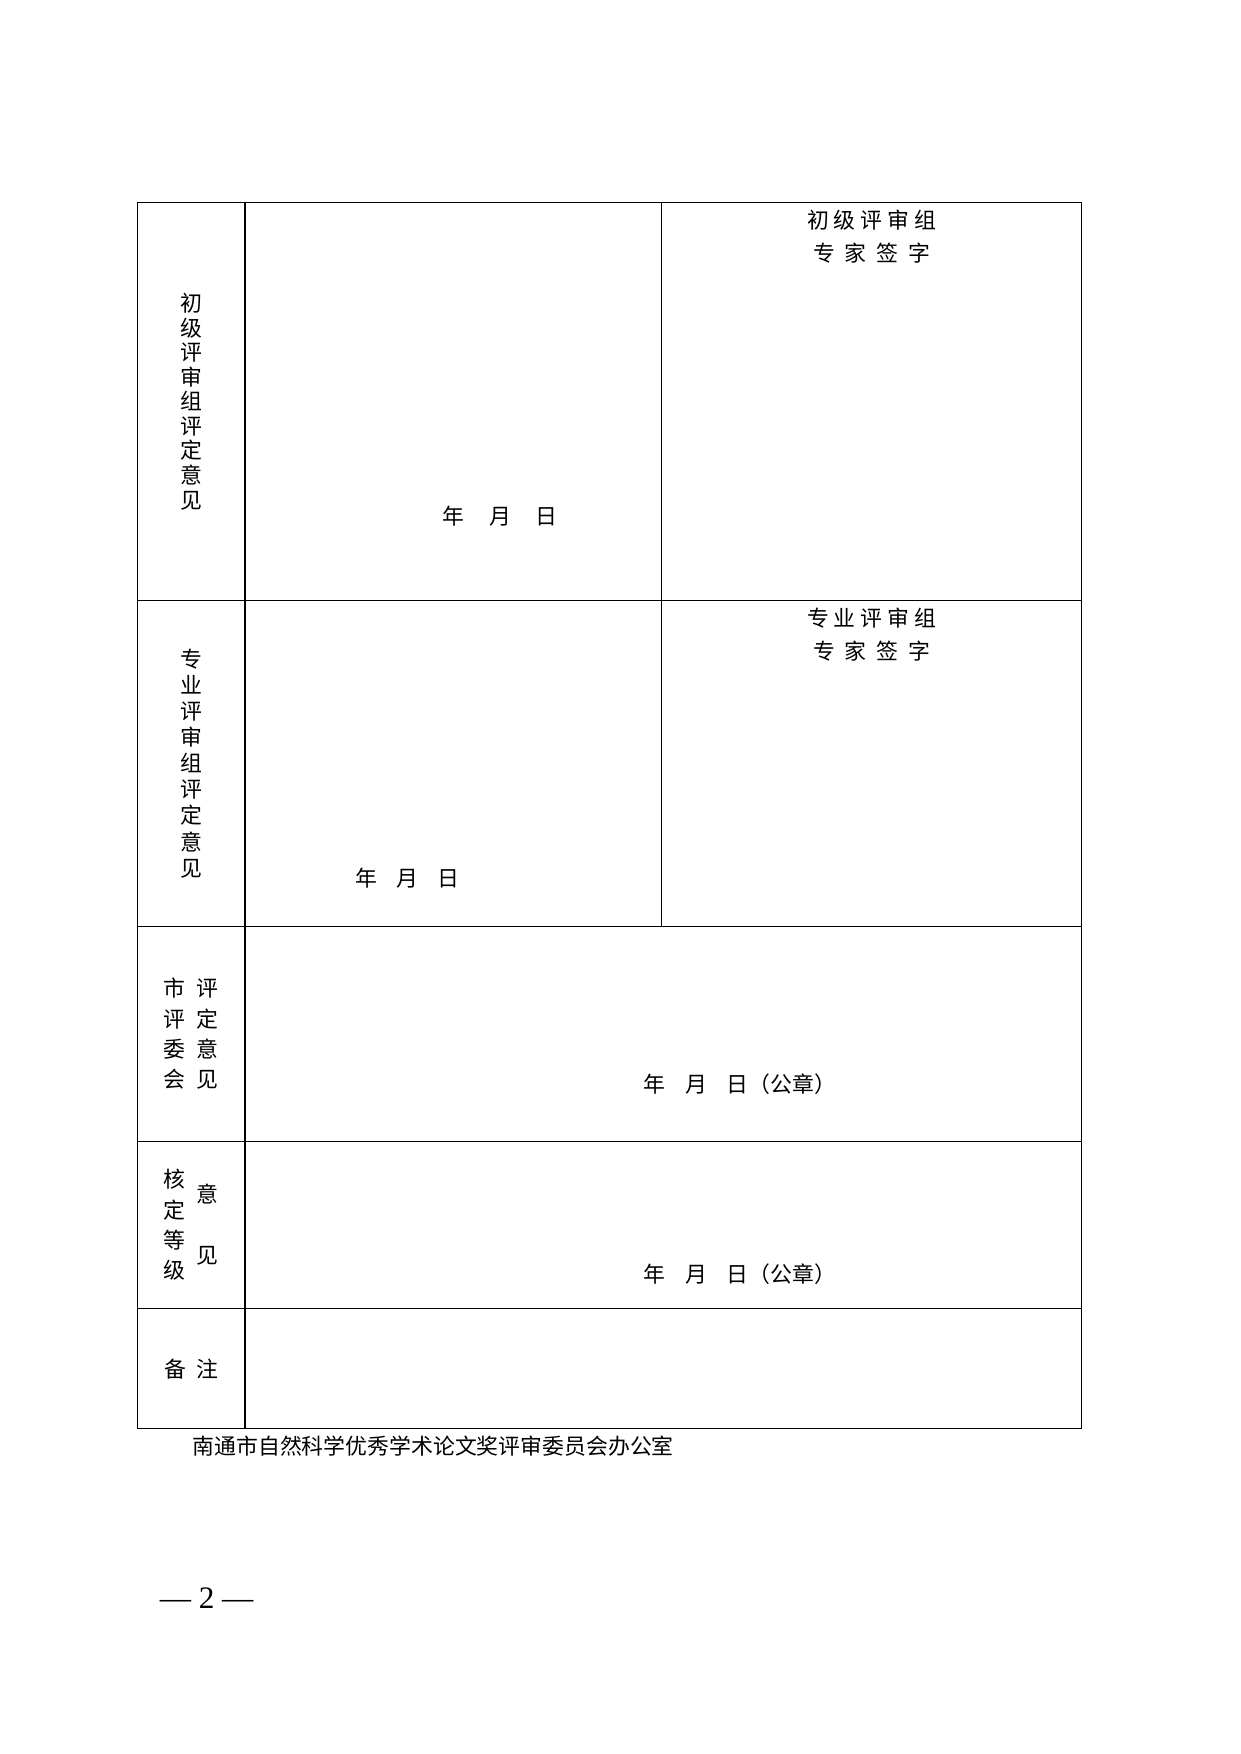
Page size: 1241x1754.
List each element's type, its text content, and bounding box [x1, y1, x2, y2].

table_cell 年 月 日（公章） [246, 1142, 1081, 1308]
table_cell 评定意见 市评委会 [138, 927, 244, 1141]
table_header 初级评审组评定意见 [138, 203, 244, 600]
table_cell 专业评审组评定意见 [138, 601, 244, 926]
text 南通市自然科学优秀学术论文奖评审委员会办公室 [159, 1429, 1081, 1461]
table_cell 意 见 核定等级 [138, 1142, 244, 1308]
table_cell [246, 1309, 1081, 1428]
table_cell 年 月 日 [246, 601, 661, 926]
table_cell 备 注 [138, 1309, 244, 1428]
table_cell 年 月 日（公章） [246, 927, 1081, 1141]
table_header 年 月 日 [246, 203, 661, 600]
table_header 初 级 评 审 组 专 家 签 字 [662, 203, 1081, 600]
table_cell 专 业 评 审 组 专 家 签 字 [662, 601, 1081, 926]
